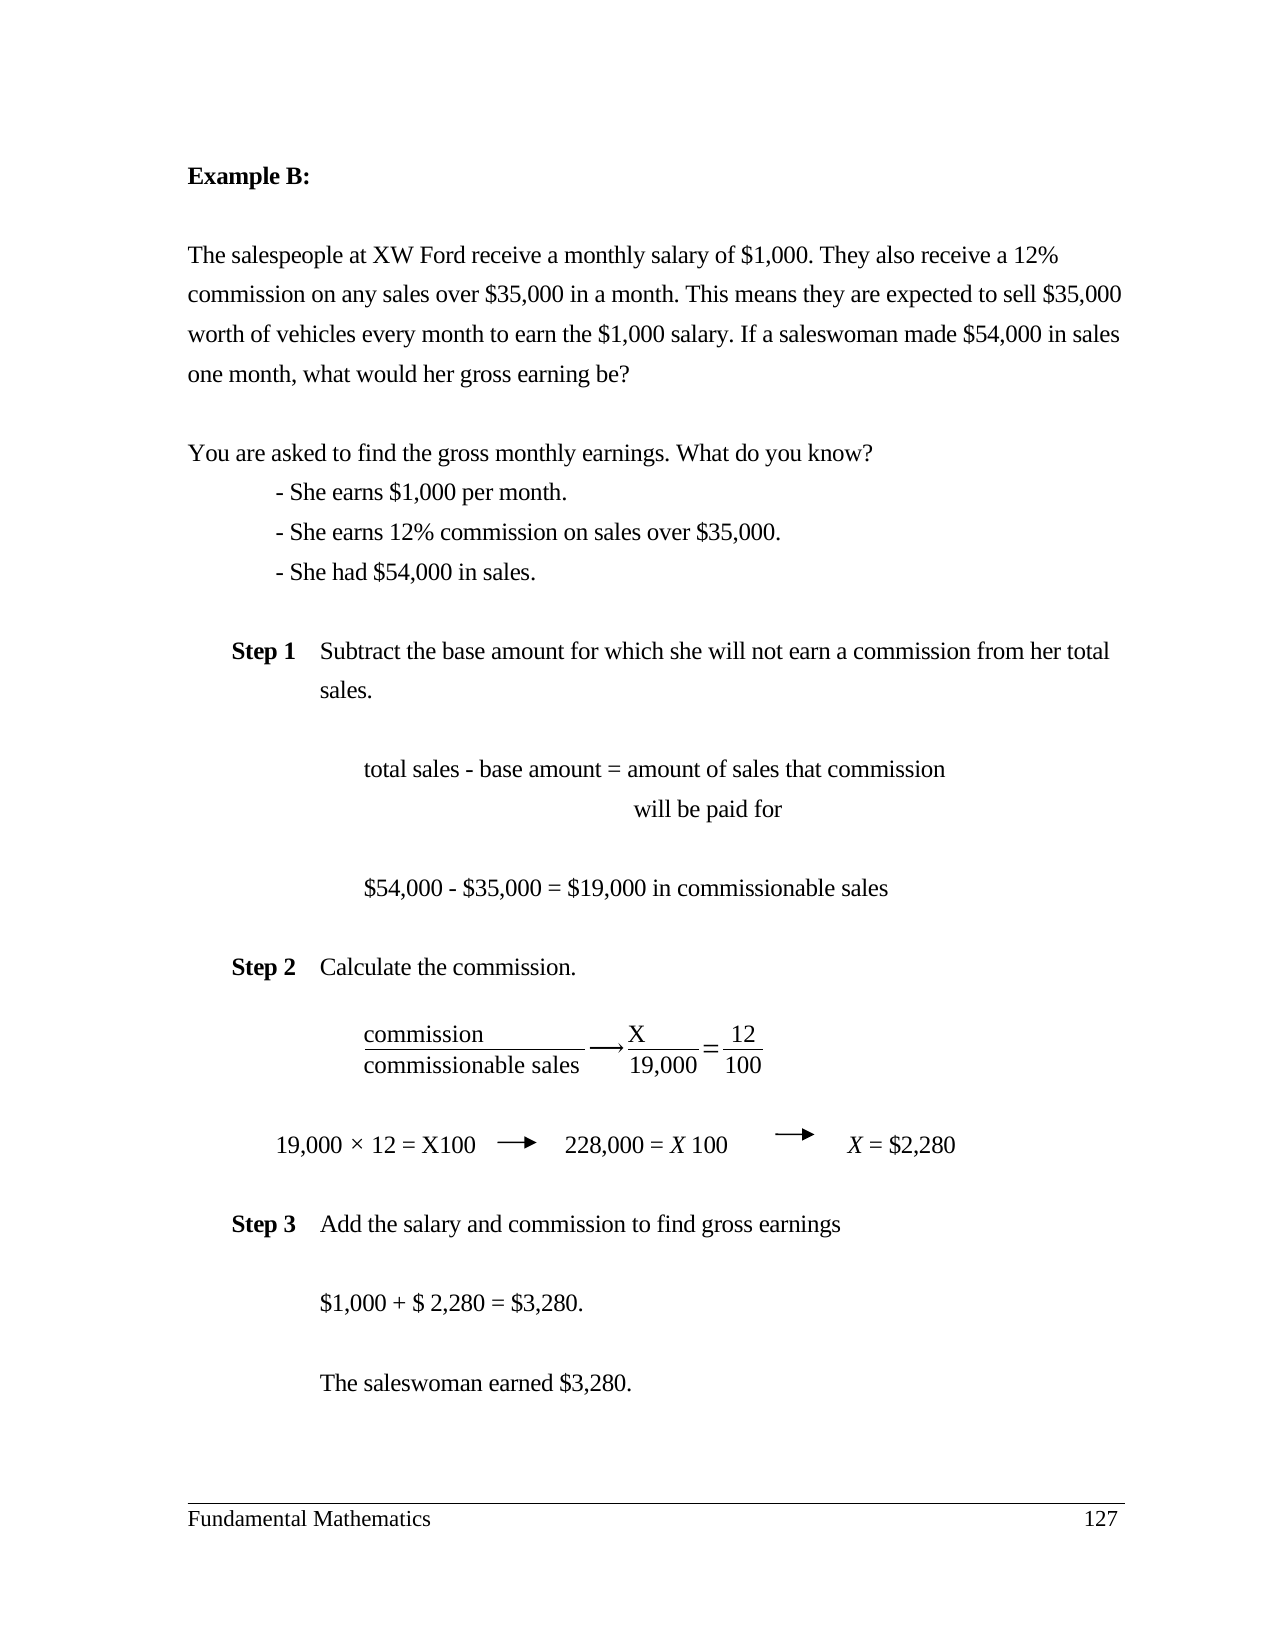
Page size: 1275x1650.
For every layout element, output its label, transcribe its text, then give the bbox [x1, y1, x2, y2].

text Example B: [187, 150, 1125, 189]
text You are asked to find the gross monthly earnings. What do you know? [187, 427, 1125, 467]
text total sales - base amount = amount of sales that commission [187, 744, 1125, 783]
text - She had $54,000 in sales. [187, 546, 1125, 585]
text The saleswoman earned $3,280. [187, 1357, 1125, 1396]
text Step 2 Calculate the commission. [187, 942, 1125, 981]
text The salespeople at XW Ford receive a monthly salary of $1,000. They also receive a 12% commission on any sales over $35,000 in a month. This means they are expected to sell $35,000 worth of vehicles every month to earn the $1,000 salary. If a saleswoman made $54,000 in sales one month, what would her gross earning be? [187, 229, 1125, 387]
text $1,000 + $ 2,280 = $3,280. [187, 1278, 1125, 1317]
text - She earns 12% commission on sales over $35,000. [187, 506, 1125, 546]
text Step 3 Add the salary and commission to find gross earnings [187, 1198, 1125, 1238]
text 19,000 12 = X100 228,000 = X 100 X = $2,280 [187, 1119, 1125, 1159]
text Step 1 Subtract the base amount for which she will not earn a commission from her total sales. [187, 625, 1125, 704]
text will be paid for [187, 783, 1125, 823]
text - She earns $1,000 per month. [187, 467, 1125, 506]
text $54,000 - $35,000 = $19,000 in commissionable sales [187, 862, 1125, 902]
